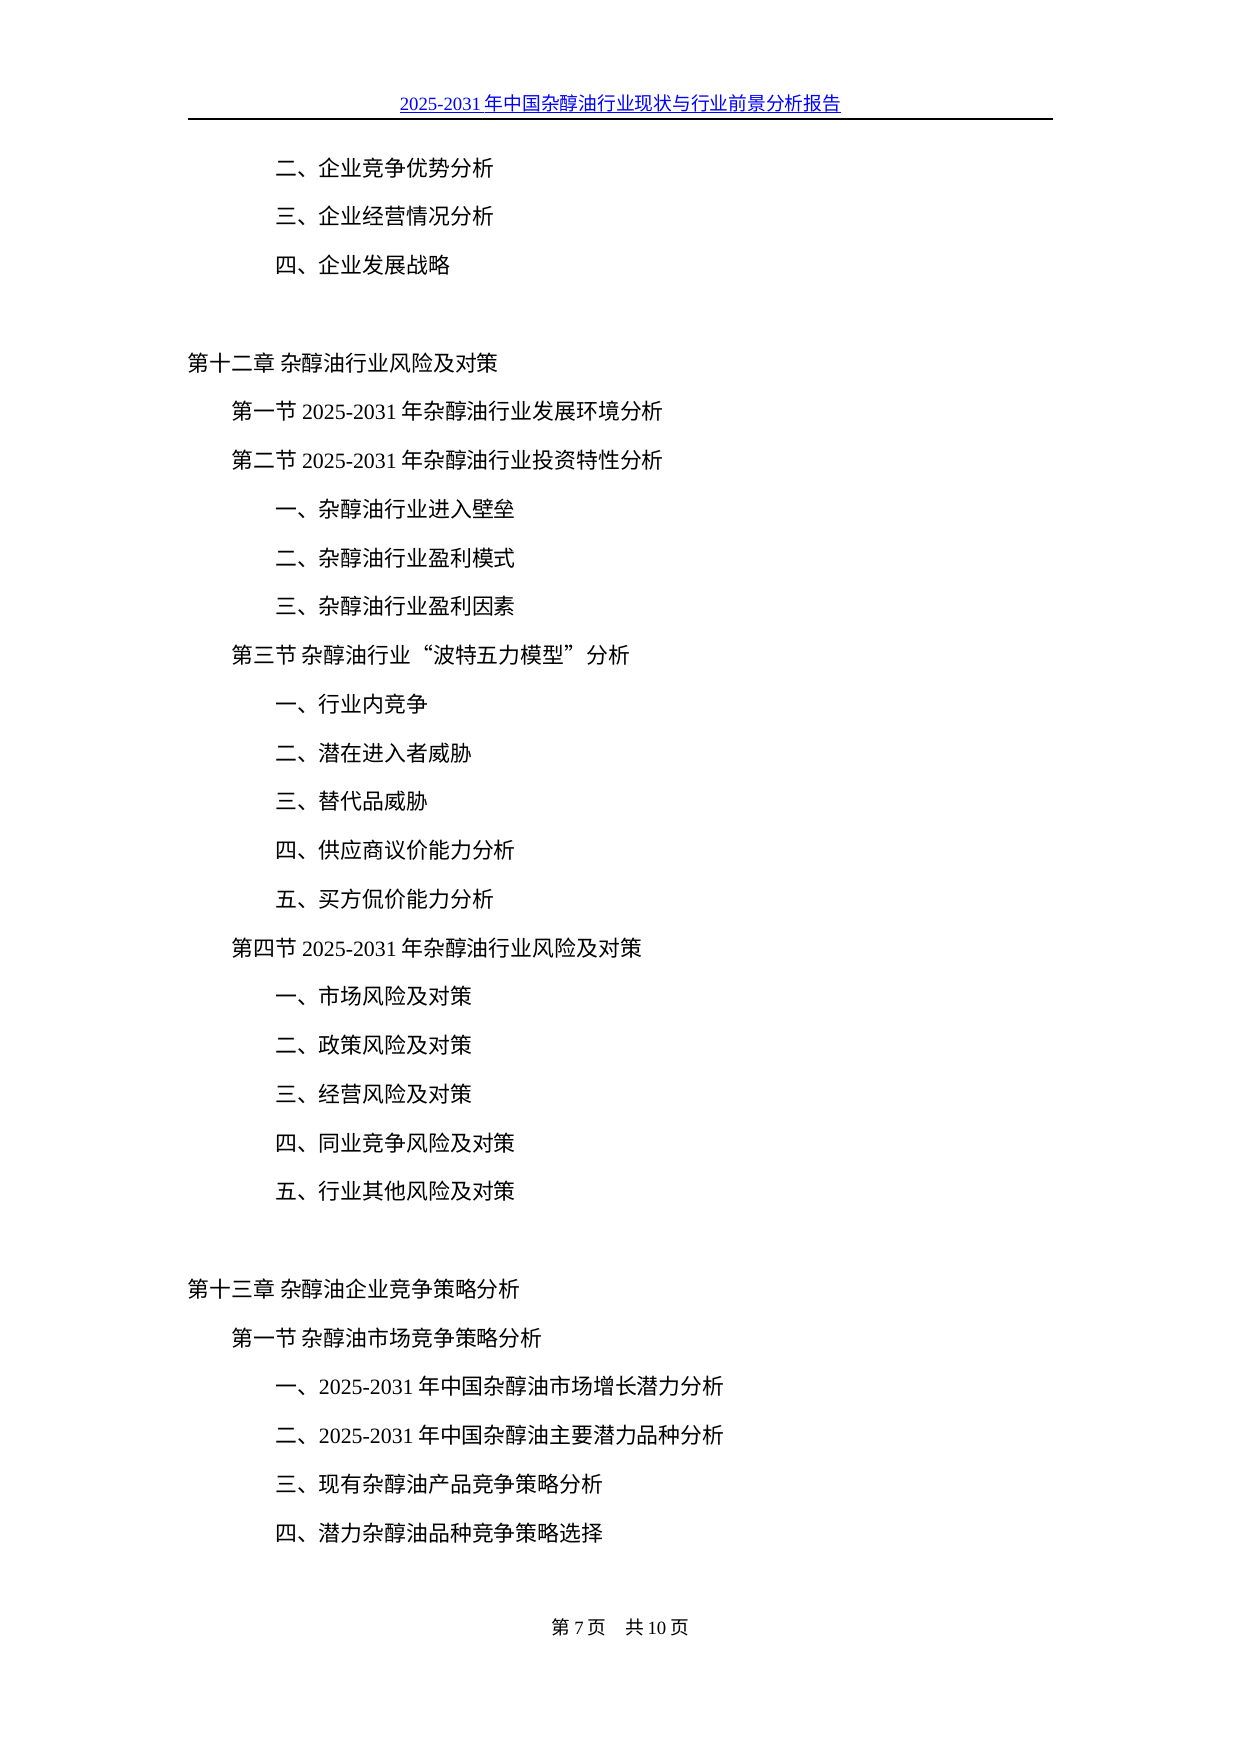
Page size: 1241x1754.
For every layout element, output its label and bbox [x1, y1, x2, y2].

text [187, 150, 1053, 1548]
